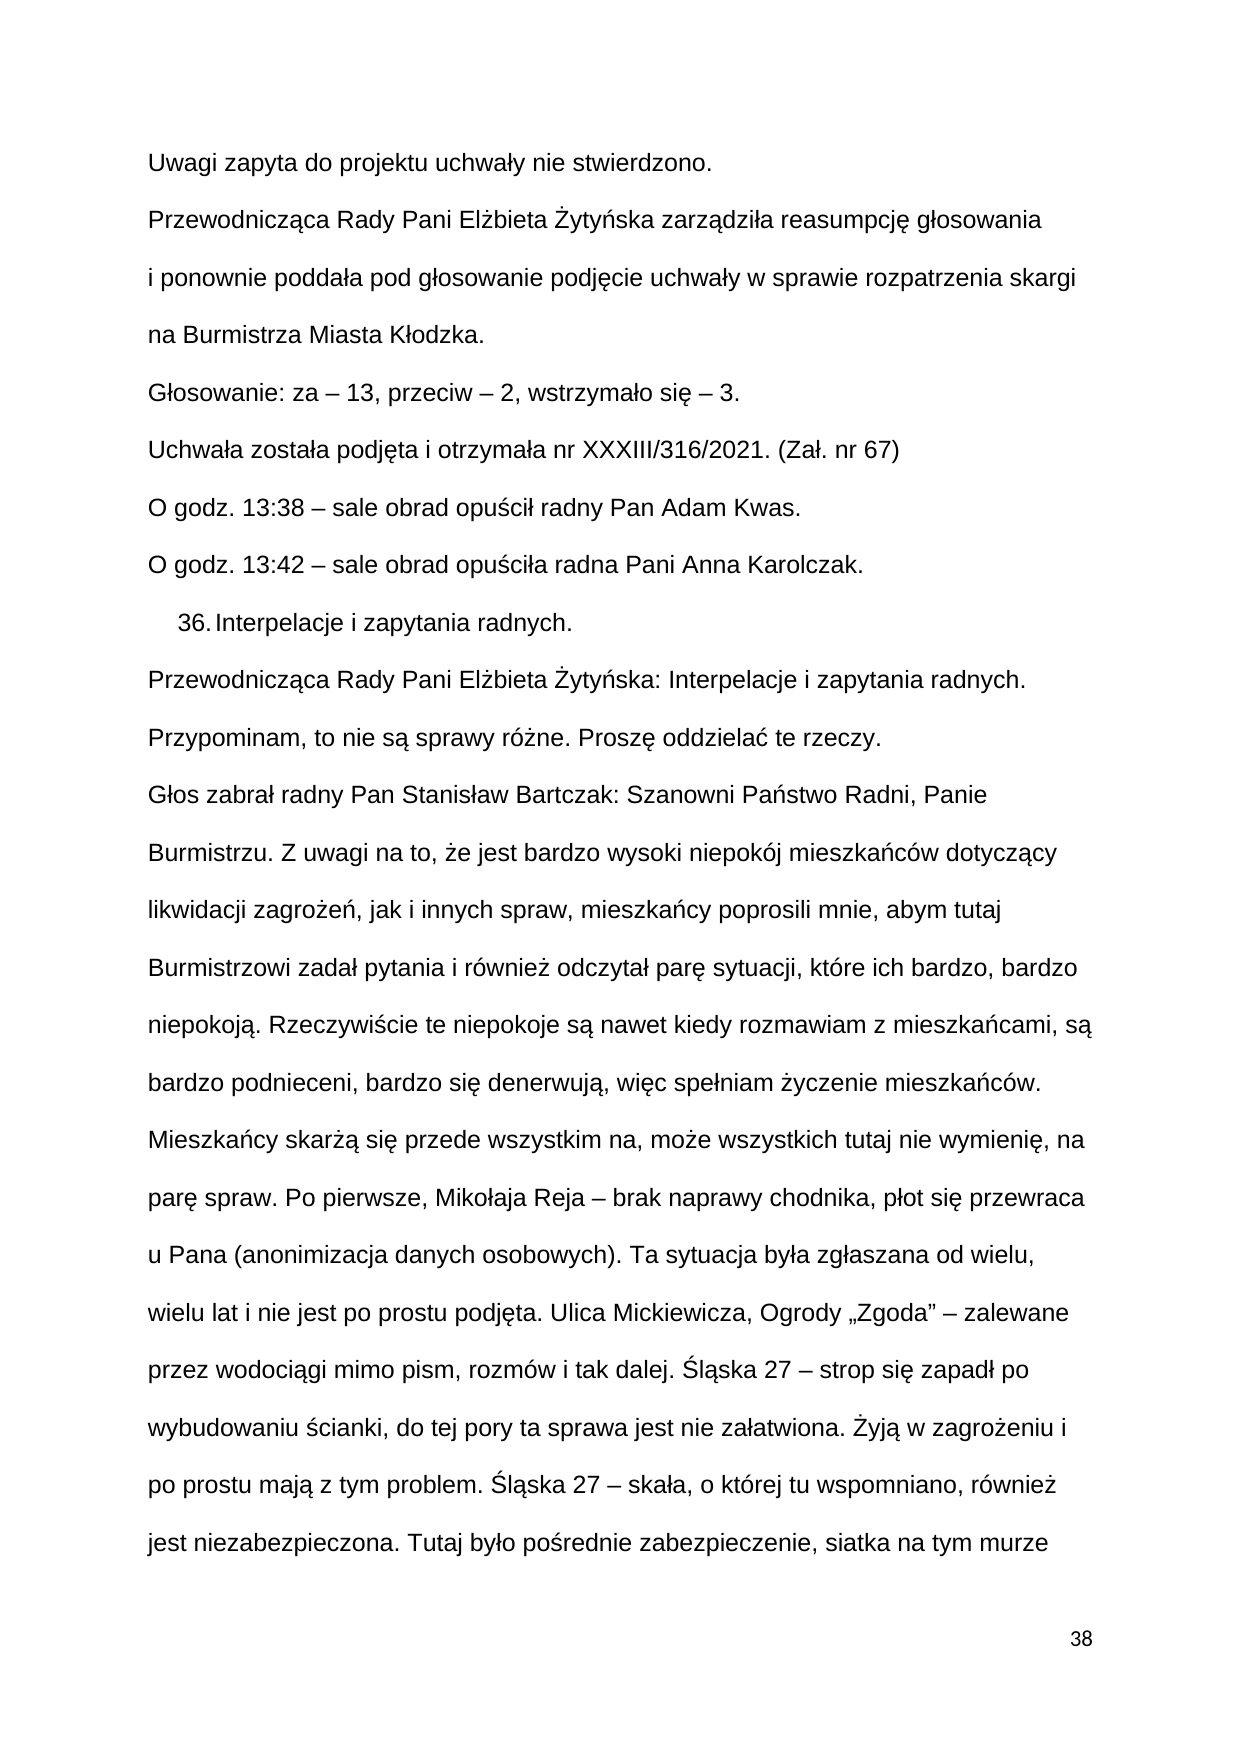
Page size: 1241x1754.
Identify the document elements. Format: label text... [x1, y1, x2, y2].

text Uwagi zapyta do projektu uchwały nie stwierdzono. [148, 148, 1093, 176]
text Głosowanie: za – 13, przeciw – 2, wstrzymało się – 3. [148, 378, 1093, 406]
text Przewodnicząca Rady Pani Elżbieta Żytyńska zarządziła reasumpcję głosowania i ponownie poddała pod głosowanie podjęcie uchwały w sprawie rozpatrzenia skargi na Burmistrza Miasta Kłodzka. [148, 205, 1093, 349]
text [148, 780, 1093, 1556]
text O godz. 13:38 – sale obrad opuścił radny Pan Adam Kwas. [148, 493, 1093, 521]
text O godz. 13:42 – sale obrad opuściła radna Pani Anna Karolczak. [148, 550, 1093, 579]
list Interpelacje i zapytania radnych. [177, 608, 1093, 636]
text Przewodnicząca Rady Pani Elżbieta Żytyńska: Interpelacje i zapytania radnych. Przypominam, to nie są sprawy różne. Proszę oddzielać te rzeczy. [148, 665, 1093, 751]
text Uchwała została podjęta i otrzymała nr XXXIII/316/2021. (Zał. nr 67) [148, 435, 1093, 464]
